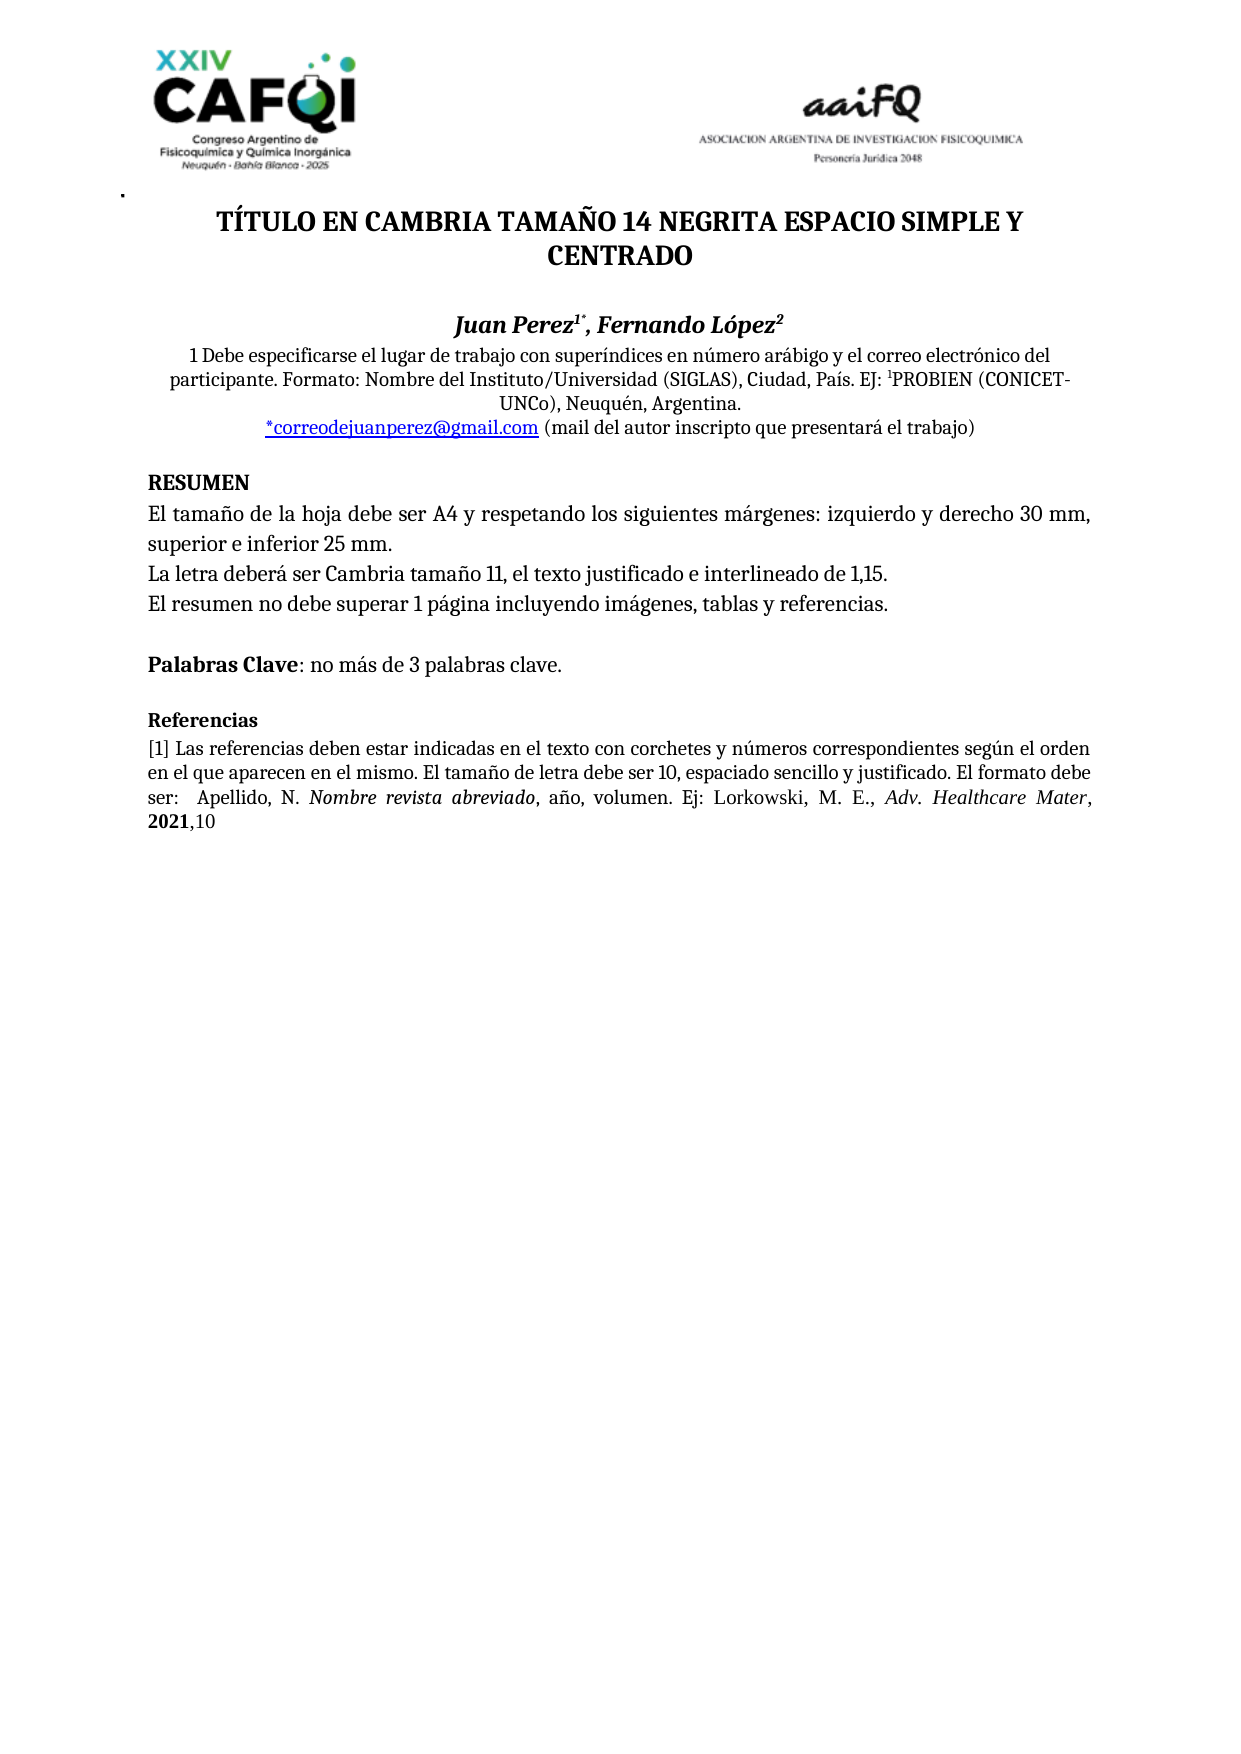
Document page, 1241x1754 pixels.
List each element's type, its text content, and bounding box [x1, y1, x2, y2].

text TÍTULO EN CAMBRIA TAMAÑO 14 NEGRITA ESPACIO SIMPLE Y CENTRADO [148, 206, 1092, 273]
text Referencias [148, 709, 1092, 733]
text El tamaño de la hoja debe ser A4 y respetando los siguientes márgenes: izquierdo y derecho 30 mm, superior e inferior 25 mm. [148, 500, 1092, 557]
text El resumen no debe superar 1 página incluyendo imágenes, tablas y referencias. [148, 591, 1092, 617]
text [1] Las referencias deben estar indicadas en el texto con corchetes y números correspondientes según el orden en el que aparecen en el mismo. El tamaño de letra debe ser 10, espaciado sencillo y justificado. El formato debe ser: Apellido, N. Nombre revista abreviado, año, volumen. Ej: Lorkowski, M. E., Adv. Healthcare Mater, 2021,10 [148, 737, 1092, 833]
text Palabras Clave: no más de 3 palabras clave. [148, 651, 1092, 678]
text *correodejuanperez@gmail.com (mail del autor inscripto que presentará el trabajo) [148, 416, 1092, 440]
text RESUMEN [148, 470, 1092, 497]
picture [147, 35, 1034, 178]
text Juan Perez1*, Fernando López2 [148, 311, 1092, 340]
text La letra deberá ser Cambria tamaño 11, el texto justificado e interlineado de 1,15. [148, 561, 1092, 587]
text 1 Debe especificarse el lugar de trabajo con superíndices en número arábigo y el correo electrónico del participante. Formato: Nombre del Instituto/Universidad (SIGLAS), Ciudad, País. EJ: 1PROBIEN (CONICET-UNCo), Neuquén, Argentina. [148, 344, 1092, 416]
